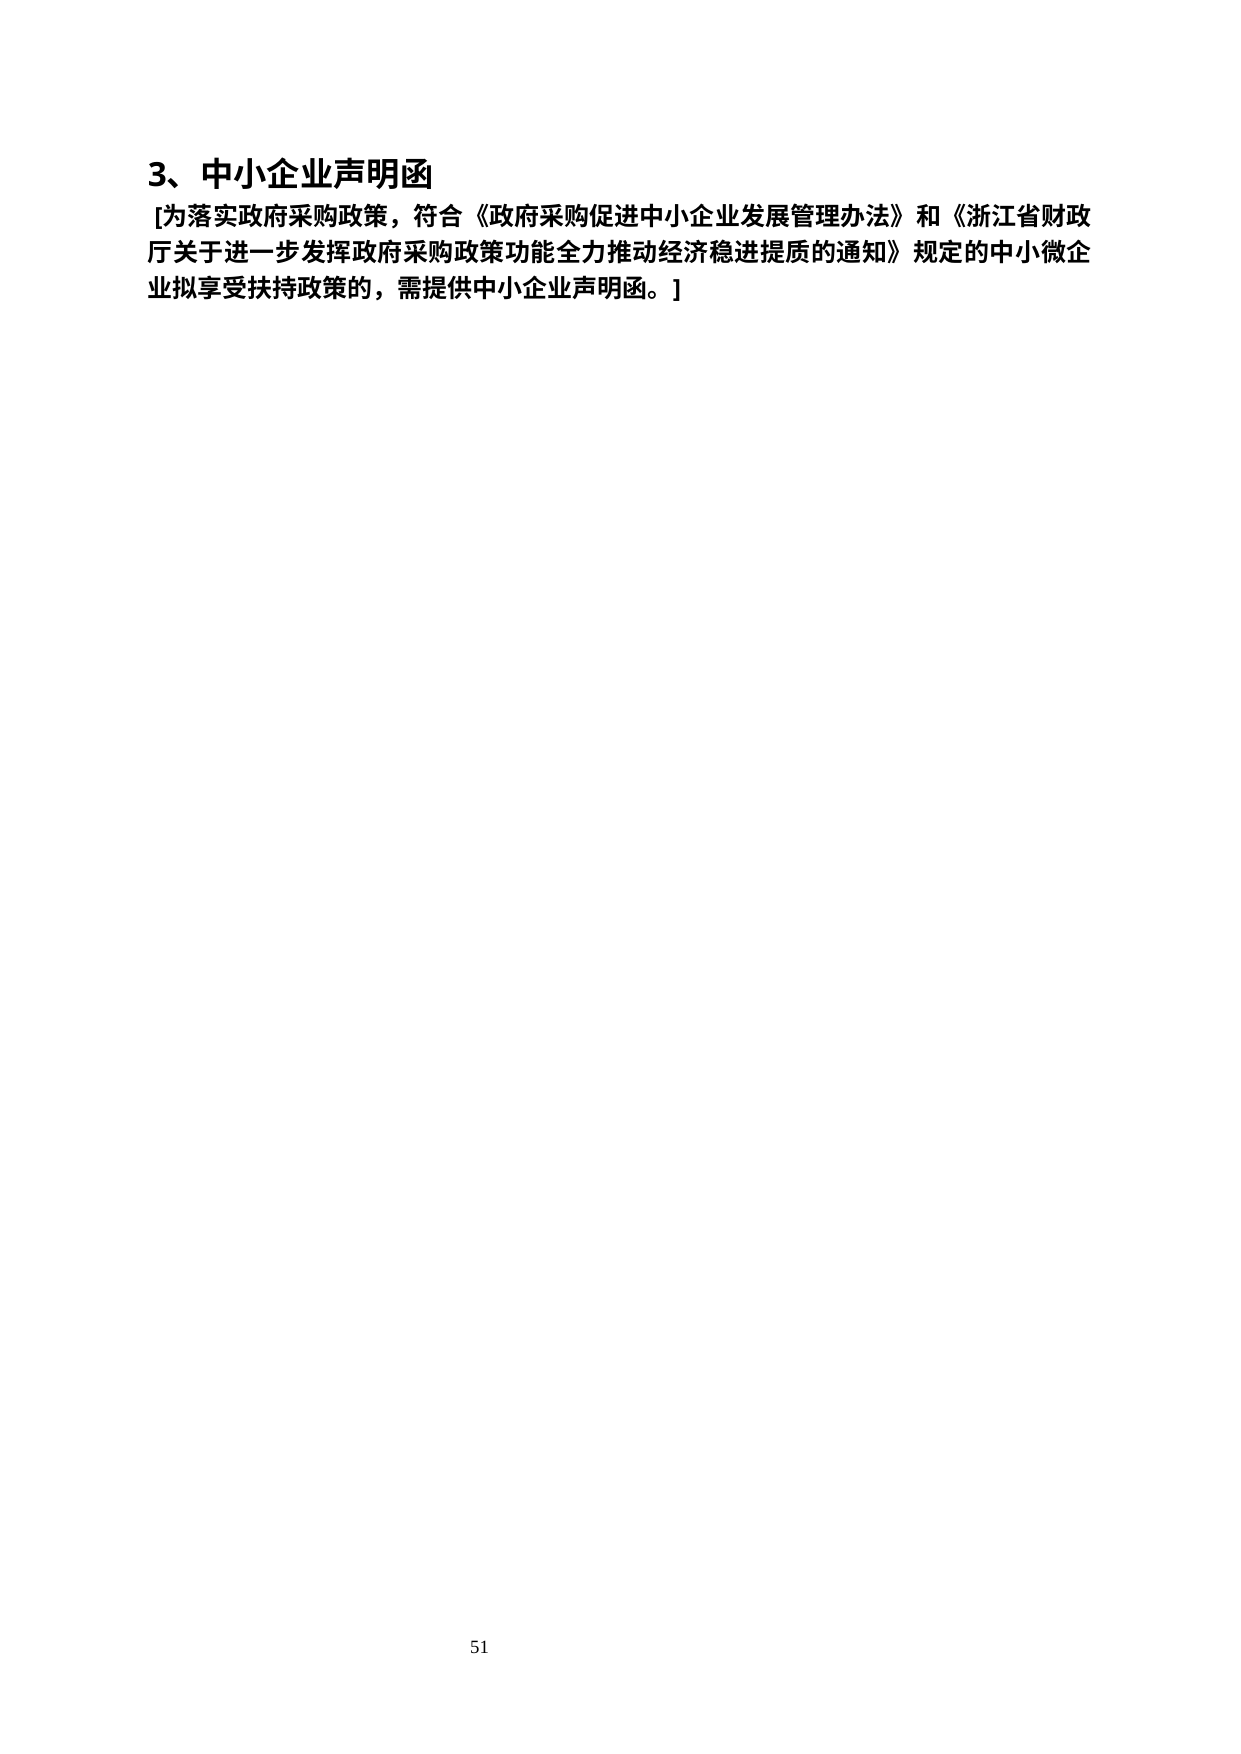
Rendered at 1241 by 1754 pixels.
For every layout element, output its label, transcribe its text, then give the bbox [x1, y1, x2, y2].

text [为落实政府采购政策，符合《政府采购促进中小企业发展管理办法》和《浙江省财政厅关于进一步发挥政府采购政策功能全力推动经济稳进提质的通知》规定的中小微企业拟享受扶持政策的，需提供中小企业声明函。] [148, 196, 1093, 305]
text 3、中小企业声明函 [148, 148, 1093, 196]
